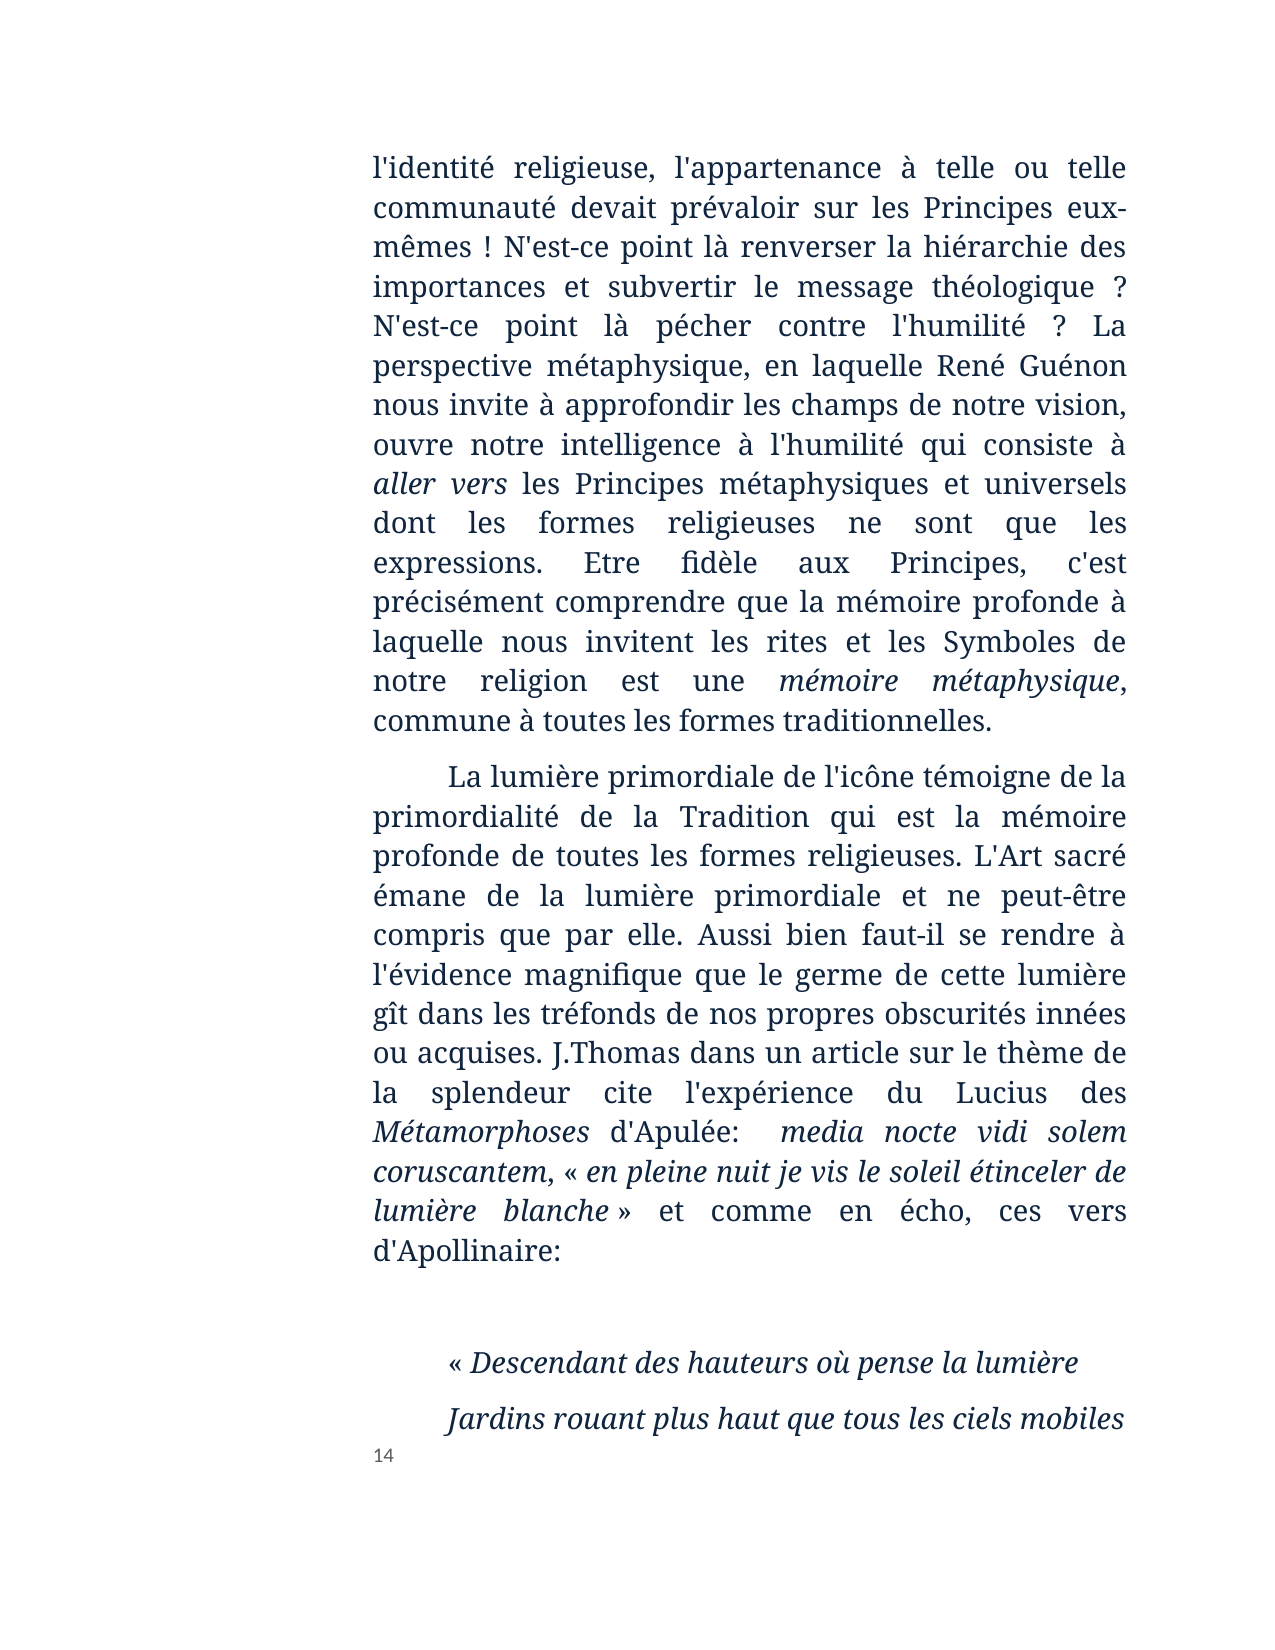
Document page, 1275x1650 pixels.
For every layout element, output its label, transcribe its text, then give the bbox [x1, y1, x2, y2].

text « Descendant des hauteurs où pense la lumière [373, 1342, 1127, 1382]
text La lumière primordiale de l'icône témoigne de la primordialité de la Tradition qui est la mémoire profonde de toutes les formes religieuses. L'Art sacré émane de la lumière primordiale et ne peut-être compris que par elle. Aussi bien faut-il se rendre à l'évidence magnifique que le germe de cette lumière gît dans les tréfonds de nos propres obscurités innées ou acquises. J.Thomas dans un article sur le thème de la splendeur cite l'expérience du Lucius des Métamorphoses d'Apulée: media nocte vidi solem coruscantem, « en pleine nuit je vis le soleil étinceler de lumière blanche » et comme en écho, ces vers d'Apollinaire: [373, 756, 1127, 1270]
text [373, 148, 1127, 740]
text Jardins rouant plus haut que tous les ciels mobiles [373, 1399, 1127, 1438]
